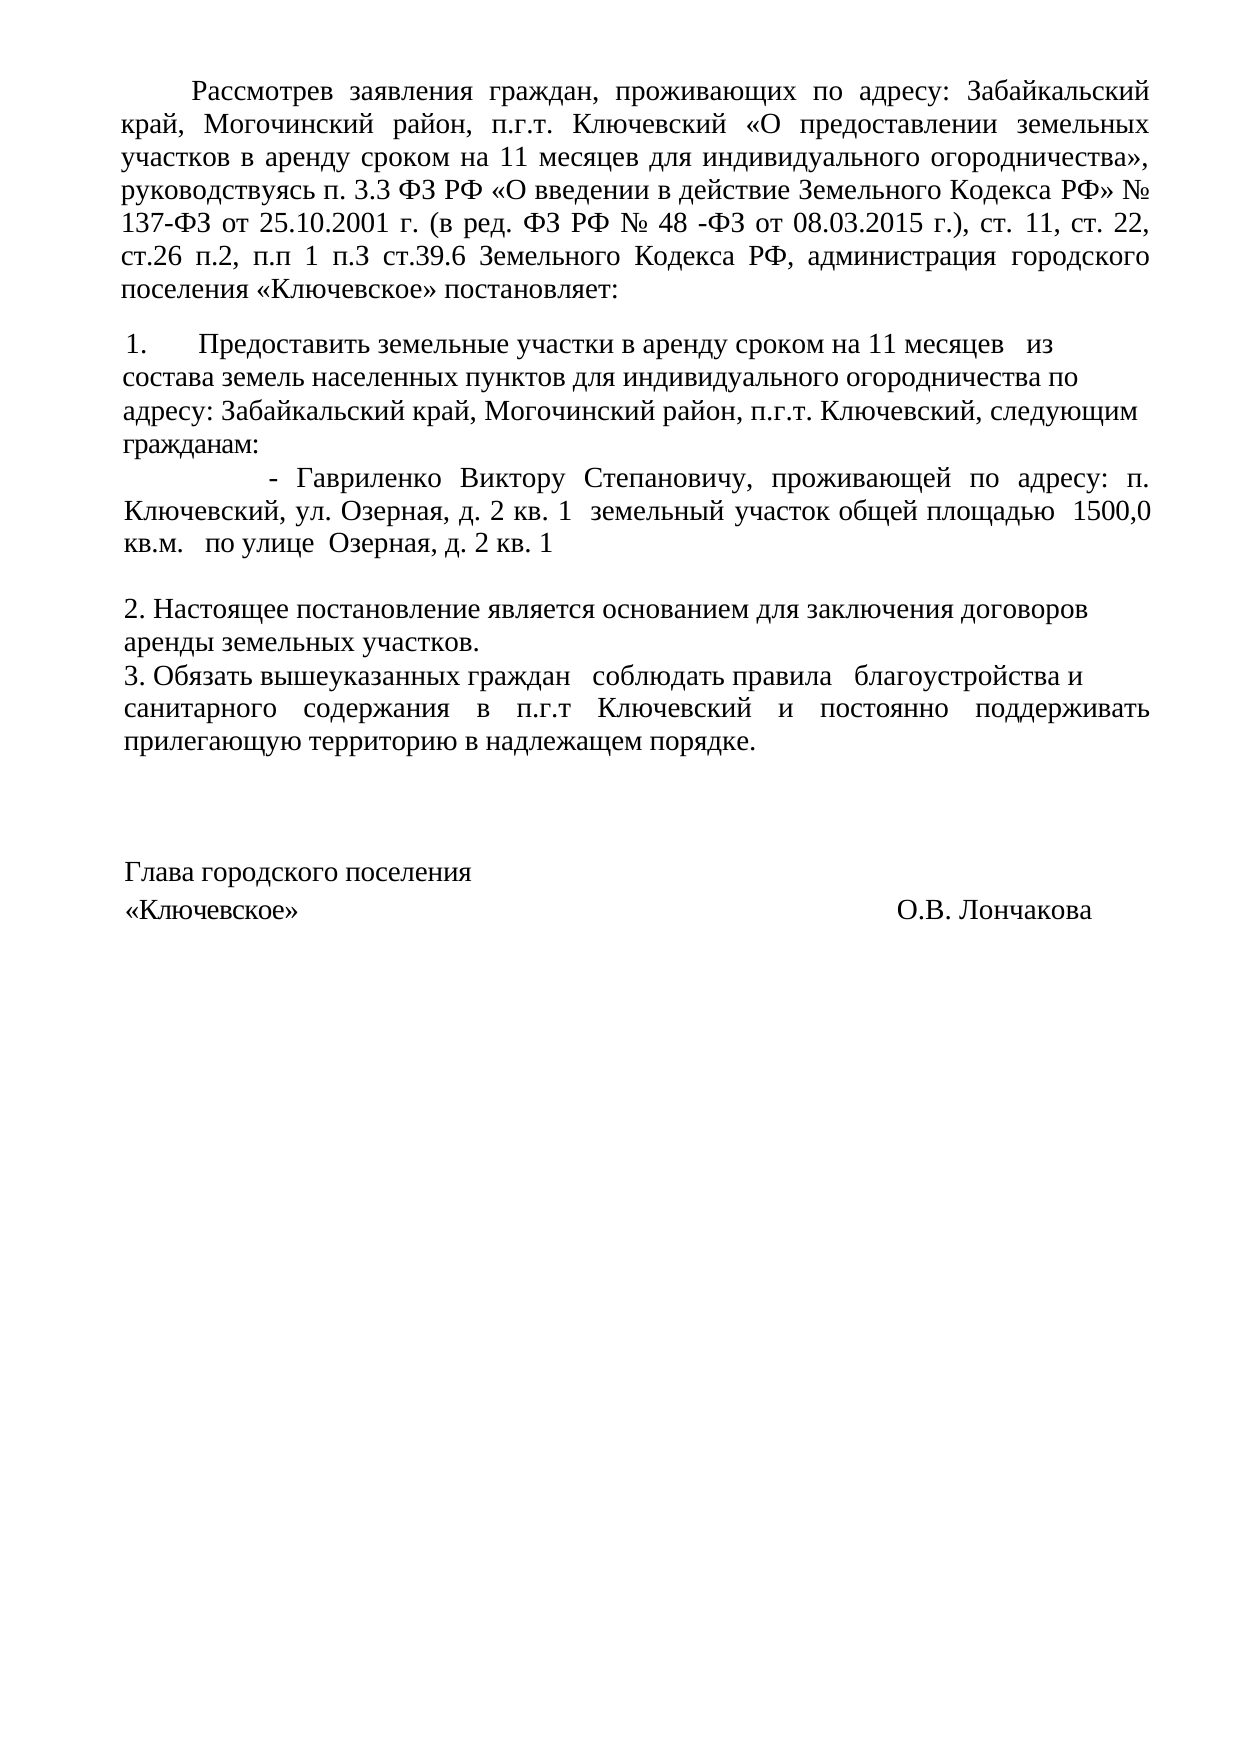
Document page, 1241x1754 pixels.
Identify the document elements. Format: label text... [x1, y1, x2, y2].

text «Ключевское» О.В. Лончакова [124, 892, 1152, 926]
text Глава городского поселения [124, 854, 1152, 887]
text 3. Обязать вышеуказанных граждан соблюдать правила благоустройства и [124, 659, 1152, 691]
text состава земель населенных пунктов для индивидуального огородничества по [122, 359, 1152, 393]
text адресу: Забайкальский край, Могочинский район, п.г.т. Ключевский, следующим [123, 393, 1152, 426]
text санитарного содержания в п.г.т Ключевский и постоянно поддерживать прилегающую территорию в надлежащем порядке. [124, 691, 1152, 756]
text аренды земельных участков. [124, 625, 1152, 658]
text 2. Настоящее постановление является основанием для заключения договоров [124, 593, 1152, 625]
text гражданам: [123, 426, 1152, 460]
text 1. Предоставить земельные участки в аренду сроком на 11 месяцев из [125, 326, 1152, 359]
text Рассмотрев заявления граждан, проживающих по адресу: Забайкальский край, Могочинский район, п.г.т. Ключевский «О предоставлении земельных участков в аренду сроком на 11 месяцев для индивидуального огородничества», руководствуясь п. 3.3 ФЗ РФ «О введении в действие Земельного Кодекса РФ» № 137-ФЗ от 25.10.2001 г. (в ред. ФЗ РФ № 48 -ФЗ от 08.03.2015 г.), ст. 11, ст. 22, ст.26 п.2, п.п 1 п.З ст.39.6 Земельного Кодекса РФ, администрация городского поселения «Ключевское» постановляет: [121, 74, 1150, 305]
text - Гавриленко Виктору Степановичу, проживающей по адресу: п. Ключевский, ул. Озерная, д. 2 кв. 1 земельный участок общей площадью 1500,0 кв.м. по улице Озерная, д. 2 кв. 1 [124, 461, 1152, 559]
